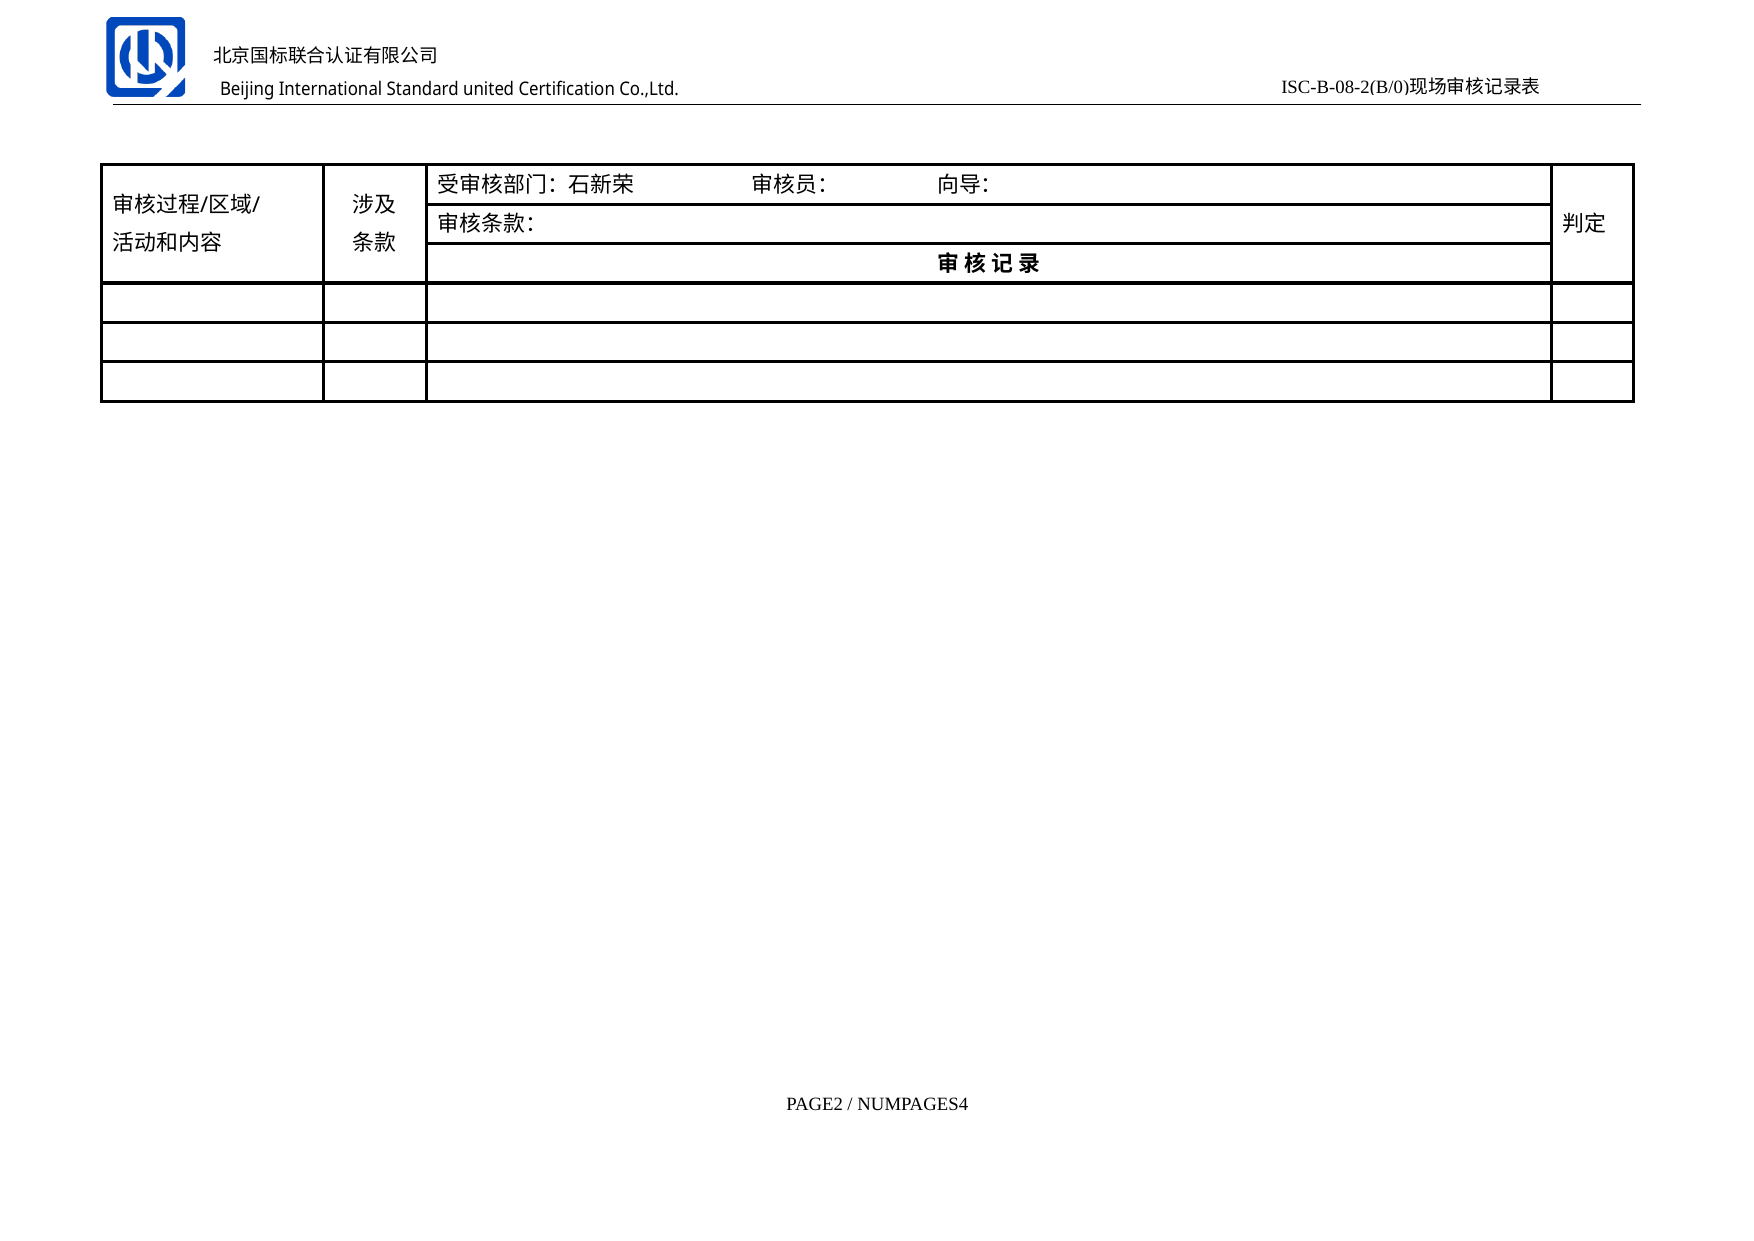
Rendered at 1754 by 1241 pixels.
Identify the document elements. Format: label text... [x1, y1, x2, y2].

table_cell [325, 285, 425, 321]
table_cell 审 核 记 录 [428, 245, 1550, 281]
table_header 受审核部门：石新荣 审核员： 向导： [428, 166, 1550, 203]
table_header 判定 [1553, 166, 1632, 281]
table_cell [325, 363, 425, 399]
table_cell [1553, 363, 1632, 399]
table_cell [1553, 324, 1632, 360]
picture [106, 17, 186, 97]
table_cell [1553, 285, 1632, 321]
table_cell 审核条款： [428, 206, 1550, 242]
table_cell [103, 324, 322, 360]
table_cell [428, 324, 1550, 360]
table_header 涉及 条款 [325, 166, 425, 281]
table_cell [103, 363, 322, 399]
table_cell [103, 285, 322, 321]
table_cell [325, 324, 425, 360]
table_cell [428, 363, 1550, 399]
table_cell [428, 285, 1550, 321]
table_header 审核过程/区域/ 活动和内容 [103, 166, 322, 281]
